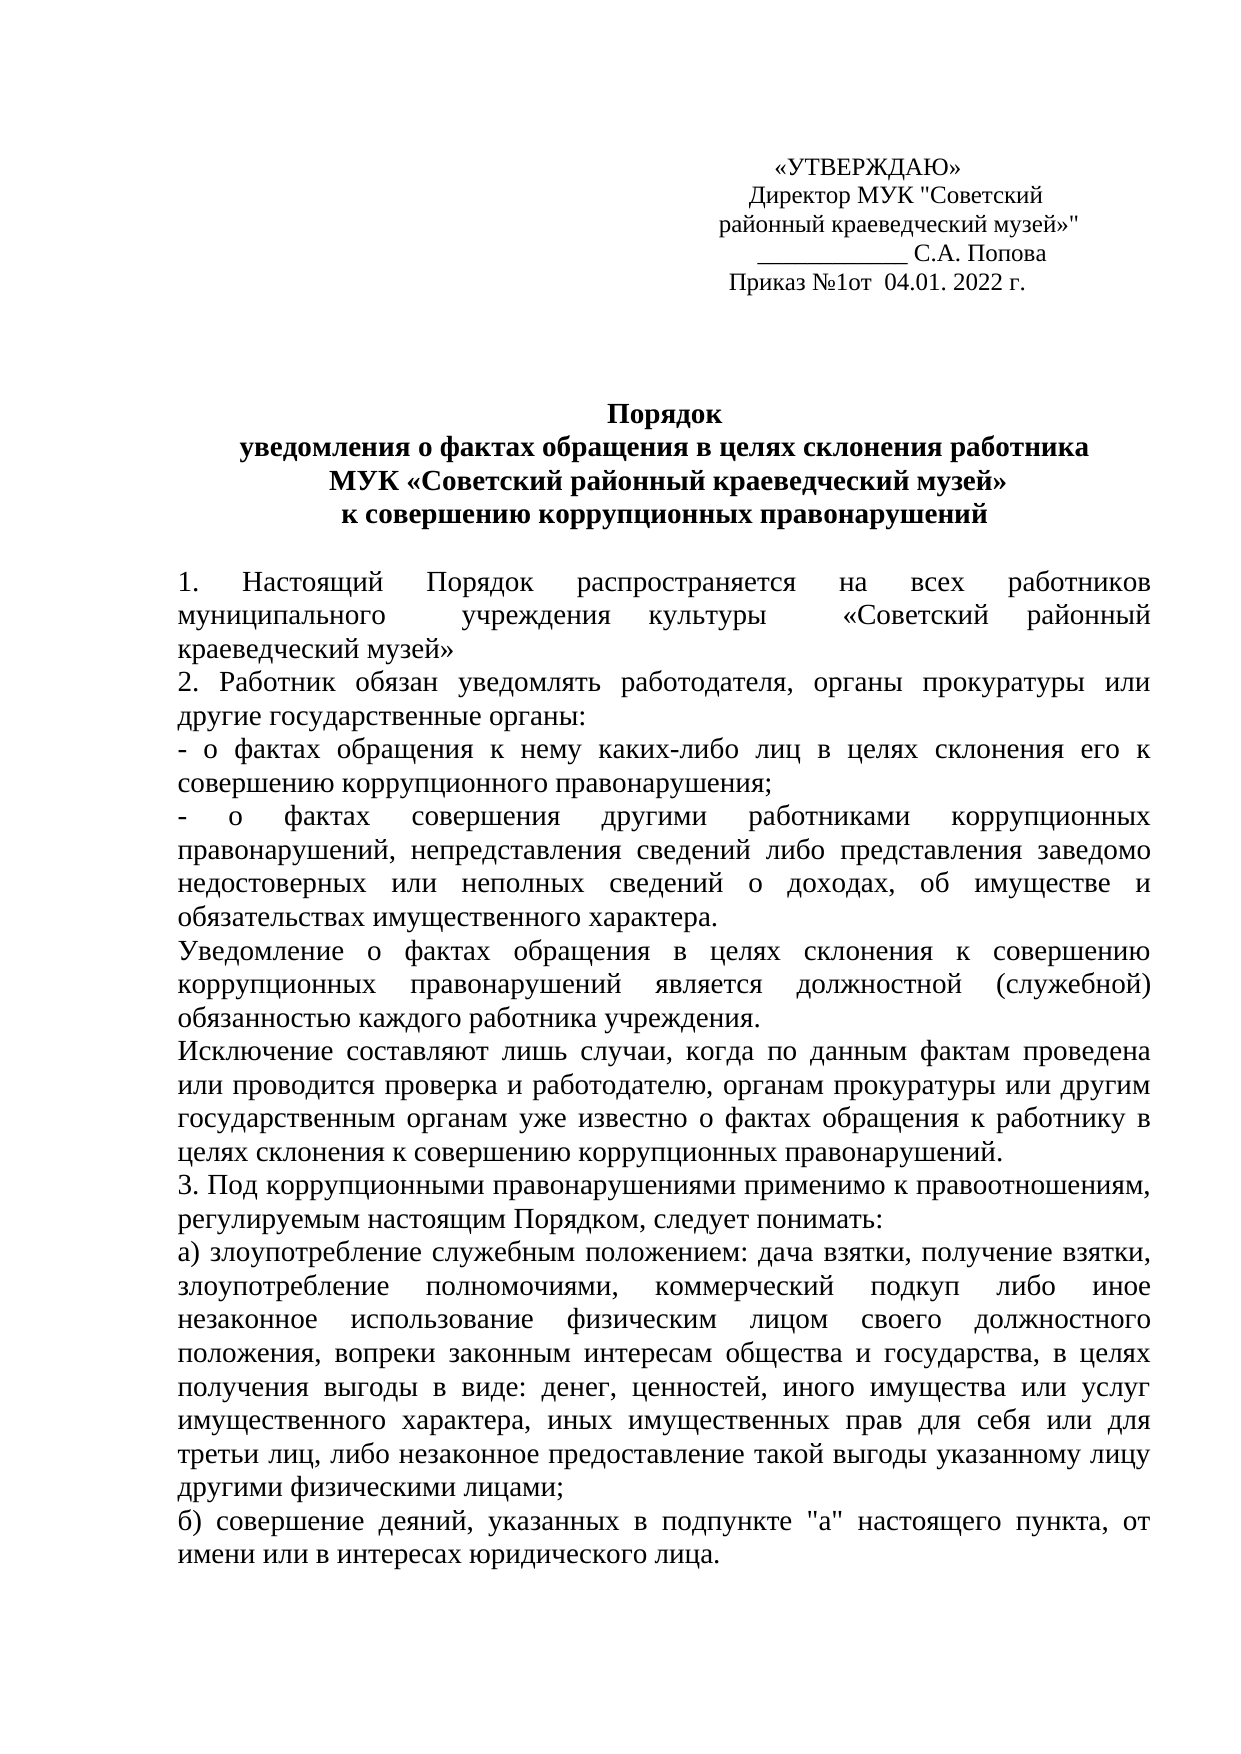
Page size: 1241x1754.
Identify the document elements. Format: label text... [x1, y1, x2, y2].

text б) совершение деяний, указанных в подпункте "а" настоящего пункта, от имени или в интересах юридического лица. [177, 1503, 1152, 1570]
text Порядок [177, 396, 1152, 429]
text 1. Настоящий Порядок распространяется на всех работников муниципального учреждения культуры «Советский районный краеведческий музей» [177, 564, 1152, 664]
text МУК «Советский районный краеведческий музей» [177, 463, 1152, 497]
text Приказ №1от 04.01. 2022 г. [177, 267, 1152, 295]
text 2. Работник обязан уведомлять работодателя, органы прокуратуры или другие государственные органы: [177, 664, 1152, 731]
text уведомления о фактах обращения в целях склонения работника [177, 429, 1152, 463]
text Исключение составляют лишь случаи, когда по данным фактам проведена или проводится проверка и работодателю, органам прокуратуры или другим государственным органам уже известно о фактах обращения к работнику в целях склонения к совершению коррупционных правонарушений. [177, 1033, 1152, 1167]
text ____________ С.А. Попова [177, 238, 1152, 267]
text к совершению коррупционных правонарушений [177, 497, 1152, 530]
text 3. Под коррупционными правонарушениями применимо к правоотношениям, регулируемым настоящим Порядком, следует понимать: [177, 1167, 1152, 1234]
text «УТВЕРЖДАЮ» [177, 152, 1152, 180]
text Директор МУК "Советский [177, 180, 1152, 209]
text - о фактах совершения другими работниками коррупционных правонарушений, непредставления сведений либо представления заведомо недостоверных или неполных сведений о доходах, об имуществе и обязательствах имущественного характера. [177, 798, 1152, 933]
text Уведомление о фактах обращения в целях склонения к совершению коррупционных правонарушений является должностной (служебной) обязанностью каждого работника учреждения. [177, 933, 1152, 1033]
text районный краеведческий музей»" [177, 209, 1152, 238]
text - о фактах обращения к нему каких-либо лиц в целях склонения его к совершению коррупционного правонарушения; [177, 731, 1152, 798]
text а) злоупотребление служебным положением: дача взятки, получение взятки, злоупотребление полномочиями, коммерческий подкуп либо иное незаконное использование физическим лицом своего должностного положения, вопреки законным интересам общества и государства, в целях получения выгоды в виде: денег, ценностей, иного имущества или услуг имущественного характера, иных имущественных прав для себя или для третьи лиц, либо незаконное предоставление такой выгоды указанному лицу другими физическими лицами; [177, 1234, 1152, 1503]
